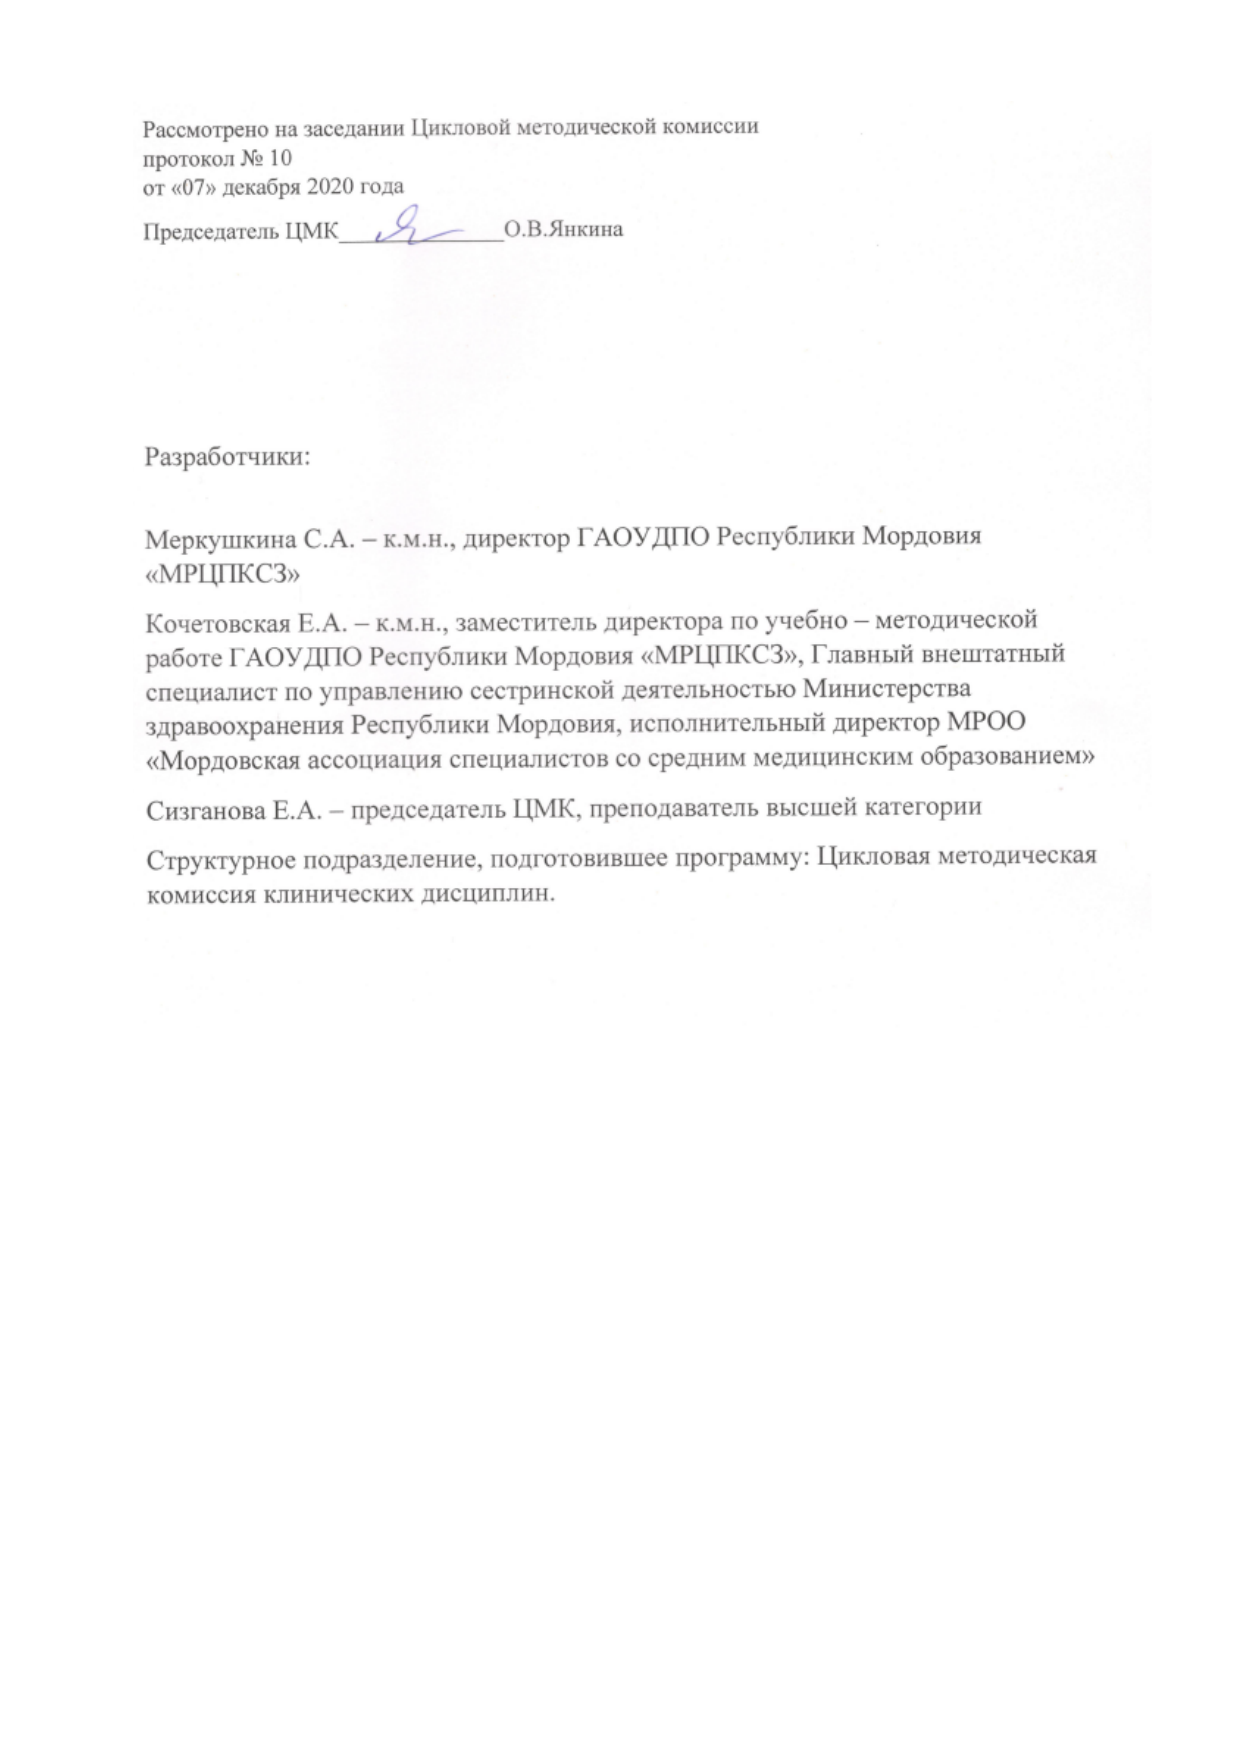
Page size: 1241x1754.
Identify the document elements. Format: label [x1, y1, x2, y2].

picture [132, 101, 1152, 1028]
